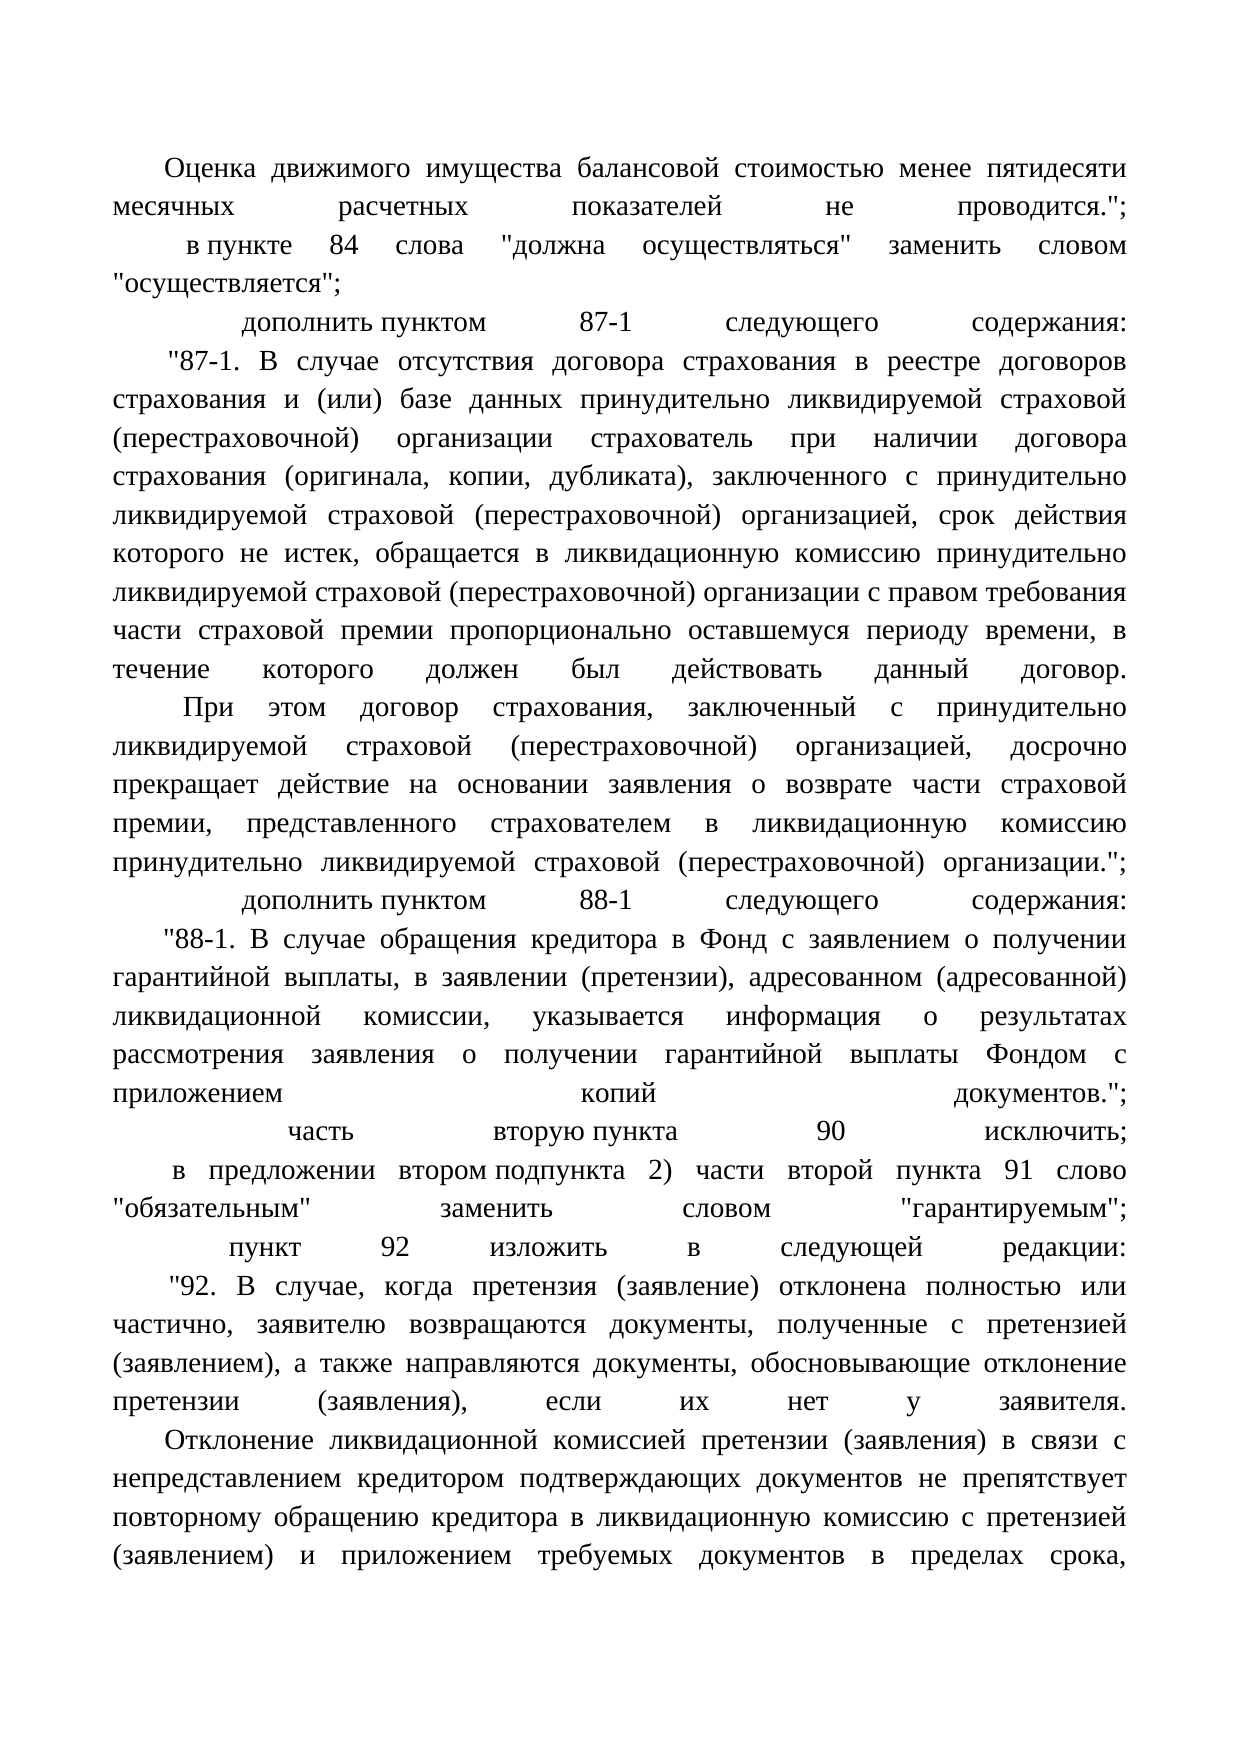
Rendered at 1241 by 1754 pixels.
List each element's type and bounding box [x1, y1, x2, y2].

text [112, 150, 1128, 1571]
